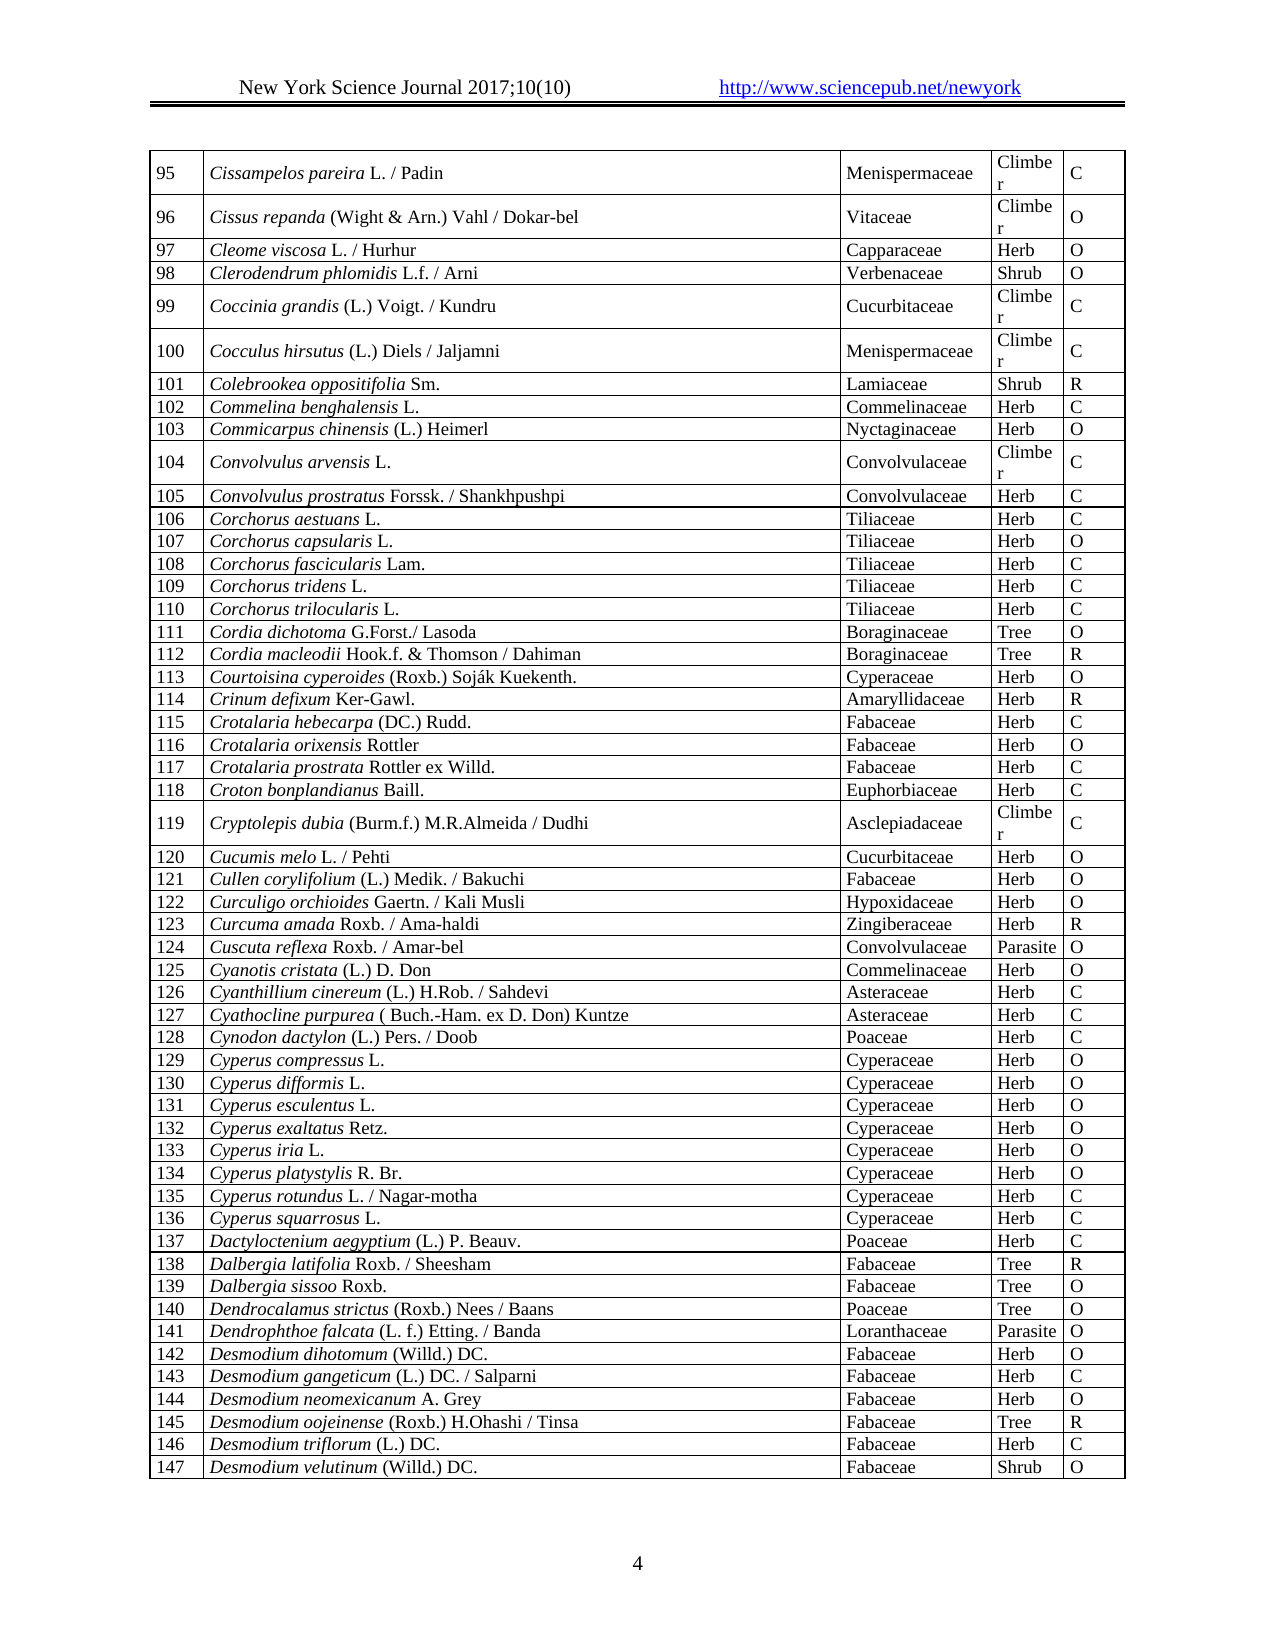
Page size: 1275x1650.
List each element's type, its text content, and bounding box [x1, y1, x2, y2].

table_cell Herb [992, 734, 1063, 755]
table_cell 135 [151, 1185, 203, 1206]
table_cell C [1064, 1365, 1124, 1387]
table_cell 141 [151, 1320, 203, 1342]
table_cell Shrub [992, 1456, 1063, 1477]
table_cell Cyperaceae [841, 1049, 991, 1071]
table_cell 140 [151, 1298, 203, 1319]
table_cell Herb [992, 553, 1063, 574]
table_cell Cyperus esculentus L. [204, 1094, 840, 1116]
table_cell Desmodium dihotomum (Willd.) DC. [204, 1343, 840, 1364]
table_cell Herb [992, 1230, 1063, 1251]
table_cell C [1064, 598, 1124, 619]
table_cell Cyperaceae [841, 1207, 991, 1229]
table_cell O [1064, 1162, 1124, 1183]
table_cell Climber [992, 151, 1063, 194]
table_cell Herb [992, 666, 1063, 687]
table_cell C [1064, 1185, 1124, 1206]
table_cell O [1064, 1320, 1124, 1342]
table_cell Boraginaceae [841, 643, 991, 665]
table_cell Asteraceae [841, 1004, 991, 1025]
table_cell Cuscuta reflexa Roxb. / Amar-bel [204, 936, 840, 957]
table_cell O [1064, 1049, 1124, 1071]
table_cell O [1064, 891, 1124, 912]
table_cell Dalbergia sissoo Roxb. [204, 1275, 840, 1297]
table_cell 128 [151, 1026, 203, 1048]
table_cell Fabaceae [841, 1388, 991, 1409]
table_cell 143 [151, 1365, 203, 1387]
table_cell 130 [151, 1072, 203, 1093]
table_cell Herb [992, 868, 1063, 890]
table_cell Fabaceae [841, 1365, 991, 1387]
table_cell Herb [992, 485, 1063, 506]
table_cell Fabaceae [841, 1456, 991, 1477]
table_cell Cyperus squarrosus L. [204, 1207, 840, 1229]
table_cell Cyperus iria L. [204, 1139, 840, 1161]
table_cell 98 [151, 262, 203, 283]
table_cell Tree [992, 1275, 1063, 1297]
table_cell 115 [151, 711, 203, 732]
table_cell Herb [992, 1365, 1063, 1387]
table_cell O [1064, 1456, 1124, 1477]
table_cell 121 [151, 868, 203, 890]
table_cell O [1064, 868, 1124, 890]
table_cell Dalbergia latifolia Roxb. / Sheesham [204, 1253, 840, 1274]
table_cell Cyperus rotundus L. / Nagar-motha [204, 1185, 840, 1206]
table_cell Parasite [992, 936, 1063, 957]
table_cell Hypoxidaceae [841, 891, 991, 912]
table_cell Shrub [992, 373, 1063, 394]
table_cell 97 [151, 239, 203, 261]
table_cell O [1064, 262, 1124, 283]
table_cell Herb [992, 598, 1063, 619]
table_cell Euphorbiaceae [841, 779, 991, 800]
table_cell Capparaceae [841, 239, 991, 261]
table_cell Poaceae [841, 1230, 991, 1251]
table_cell C [1064, 329, 1124, 372]
table_cell Crinum defixum Ker-Gawl. [204, 688, 840, 710]
table_cell Herb [992, 1026, 1063, 1048]
table_cell Cordia macleodii Hook.f. & Thomson / Dahiman [204, 643, 840, 665]
table_cell Loranthaceae [841, 1320, 991, 1342]
table_cell Corchorus aestuans L. [204, 508, 840, 529]
table_cell Courtoisina cyperoides (Roxb.) Soják Kuekenth. [204, 666, 840, 687]
table_cell Tiliaceae [841, 553, 991, 574]
table_cell Herb [992, 239, 1063, 261]
table_cell 118 [151, 779, 203, 800]
table_cell Convolvulaceae [841, 485, 991, 506]
table_cell Cyperus difformis L. [204, 1072, 840, 1093]
table_cell Dactyloctenium aegyptium (L.) P. Beauv. [204, 1230, 840, 1251]
table_cell Herb [992, 1162, 1063, 1183]
table_cell Tree [992, 621, 1063, 642]
table_cell Herb [992, 846, 1063, 867]
table_cell Cyperus platystylis R. Br. [204, 1162, 840, 1183]
table_cell O [1064, 239, 1124, 261]
table_cell R [1064, 1411, 1124, 1432]
table_cell Cyathocline purpurea ( Buch.-Ham. ex D. Don) Kuntze [204, 1004, 840, 1025]
table_cell Herb [992, 1117, 1063, 1138]
table_cell Colebrookea oppositifolia Sm. [204, 373, 840, 394]
table_cell 126 [151, 981, 203, 1003]
table_cell Curculigo orchioides Gaertn. / Kali Musli [204, 891, 840, 912]
table_cell Herb [992, 508, 1063, 529]
table_cell 99 [151, 285, 203, 328]
table_cell Menispermaceae [841, 151, 991, 194]
table_cell Desmodium gangeticum (L.) DC. / Salparni [204, 1365, 840, 1387]
table_cell 137 [151, 1230, 203, 1251]
table_cell C [1064, 779, 1124, 800]
table_cell Cyperaceae [841, 666, 991, 687]
table_cell Cyperaceae [841, 1139, 991, 1161]
table_cell Tree [992, 1253, 1063, 1274]
table_cell Verbenaceae [841, 262, 991, 283]
table_cell Cucumis melo L. / Pehti [204, 846, 840, 867]
table_cell Shrub [992, 262, 1063, 283]
table_cell O [1064, 734, 1124, 755]
table_cell Parasite [992, 1320, 1063, 1342]
table_cell O [1064, 1117, 1124, 1138]
table_cell O [1064, 1275, 1124, 1297]
table_cell Climber [992, 441, 1063, 484]
table_cell Amaryllidaceae [841, 688, 991, 710]
table_cell 127 [151, 1004, 203, 1025]
table_cell Herb [992, 1185, 1063, 1206]
table_cell Cyperaceae [841, 1185, 991, 1206]
table_cell Commelinaceae [841, 396, 991, 417]
table_cell Commelina benghalensis L. [204, 396, 840, 417]
table_cell Desmodium oojeinense (Roxb.) H.Ohashi / Tinsa [204, 1411, 840, 1432]
table_cell R [1064, 913, 1124, 935]
table_cell C [1064, 801, 1124, 844]
table_cell Fabaceae [841, 1343, 991, 1364]
table_cell Herb [992, 1072, 1063, 1093]
table_cell 95 [151, 151, 203, 194]
table_cell Cyanthillium cinereum (L.) H.Rob. / Sahdevi [204, 981, 840, 1003]
table_cell C [1064, 756, 1124, 778]
table_cell O [1064, 530, 1124, 552]
table_cell Asclepiadaceae [841, 801, 991, 844]
table_cell Tree [992, 1298, 1063, 1319]
table_cell R [1064, 688, 1124, 710]
table_cell 108 [151, 553, 203, 574]
table_cell Tiliaceae [841, 598, 991, 619]
table_cell 110 [151, 598, 203, 619]
table_cell 134 [151, 1162, 203, 1183]
table_cell Tiliaceae [841, 508, 991, 529]
table_cell C [1064, 441, 1124, 484]
table_cell Zingiberaceae [841, 913, 991, 935]
table_cell O [1064, 666, 1124, 687]
table_cell 136 [151, 1207, 203, 1229]
table_cell Herb [992, 1433, 1063, 1455]
table_cell Convolvulus arvensis L. [204, 441, 840, 484]
table_cell 139 [151, 1275, 203, 1297]
table_cell Herb [992, 1139, 1063, 1161]
table_cell 104 [151, 441, 203, 484]
table_cell 117 [151, 756, 203, 778]
table_cell Climber [992, 801, 1063, 844]
table_cell 124 [151, 936, 203, 957]
table_cell Lamiaceae [841, 373, 991, 394]
table_cell Fabaceae [841, 868, 991, 890]
table_cell 101 [151, 373, 203, 394]
table_cell Climber [992, 195, 1063, 238]
table_cell C [1064, 1207, 1124, 1229]
table_cell O [1064, 1388, 1124, 1409]
table_cell Fabaceae [841, 734, 991, 755]
table_cell Cleome viscosa L. / Hurhur [204, 239, 840, 261]
table_cell O [1064, 846, 1124, 867]
table_cell 120 [151, 846, 203, 867]
table_cell C [1064, 151, 1124, 194]
table_cell 138 [151, 1253, 203, 1274]
table_cell Croton bonplandianus Baill. [204, 779, 840, 800]
table_cell 100 [151, 329, 203, 372]
table_cell Cucurbitaceae [841, 846, 991, 867]
table_cell Crotalaria orixensis Rottler [204, 734, 840, 755]
table_cell Poaceae [841, 1026, 991, 1048]
table_cell 125 [151, 959, 203, 980]
table_cell Corchorus trilocularis L. [204, 598, 840, 619]
table_cell C [1064, 396, 1124, 417]
table_cell Herb [992, 1388, 1063, 1409]
table_cell C [1064, 711, 1124, 732]
table_cell 106 [151, 508, 203, 529]
table_cell 114 [151, 688, 203, 710]
table_cell Herb [992, 1094, 1063, 1116]
table_cell C [1064, 1004, 1124, 1025]
table_cell Clerodendrum phlomidis L.f. / Arni [204, 262, 840, 283]
table_cell Cissampelos pareira L. / Padin [204, 151, 840, 194]
table_cell Vitaceae [841, 195, 991, 238]
table_cell Tree [992, 643, 1063, 665]
table_cell C [1064, 485, 1124, 506]
table_cell Tiliaceae [841, 530, 991, 552]
table_cell 111 [151, 621, 203, 642]
table_cell 119 [151, 801, 203, 844]
table_cell Dendrocalamus strictus (Roxb.) Nees / Baans [204, 1298, 840, 1319]
table_cell Herb [992, 688, 1063, 710]
table_cell 123 [151, 913, 203, 935]
table_cell Cyperus compressus L. [204, 1049, 840, 1071]
table_cell 103 [151, 418, 203, 440]
table_cell Convolvulaceae [841, 936, 991, 957]
table_cell Herb [992, 1207, 1063, 1229]
table_cell Convolvulaceae [841, 441, 991, 484]
table_cell Dendrophthoe falcata (L. f.) Etting. / Banda [204, 1320, 840, 1342]
table_cell Herb [992, 981, 1063, 1003]
table_cell Desmodium velutinum (Willd.) DC. [204, 1456, 840, 1477]
table_cell Boraginaceae [841, 621, 991, 642]
table_cell 144 [151, 1388, 203, 1409]
table_cell O [1064, 1072, 1124, 1093]
table_cell Cucurbitaceae [841, 285, 991, 328]
table_cell Curcuma amada Roxb. / Ama-haldi [204, 913, 840, 935]
table_cell C [1064, 508, 1124, 529]
table_cell O [1064, 1094, 1124, 1116]
table_cell Herb [992, 1049, 1063, 1071]
table_cell Corchorus tridens L. [204, 575, 840, 597]
table_cell Cyperaceae [841, 1117, 991, 1138]
table_cell O [1064, 1298, 1124, 1319]
table_cell Herb [992, 959, 1063, 980]
table_cell O [1064, 195, 1124, 238]
table_cell 116 [151, 734, 203, 755]
table_cell Fabaceae [841, 756, 991, 778]
table_cell Convolvulus prostratus Forssk. / Shankhpushpi [204, 485, 840, 506]
table_cell Herb [992, 1004, 1063, 1025]
table_cell Corchorus fascicularis Lam. [204, 553, 840, 574]
table_cell 147 [151, 1456, 203, 1477]
table_cell Commicarpus chinensis (L.) Heimerl [204, 418, 840, 440]
table_cell Cullen corylifolium (L.) Medik. / Bakuchi [204, 868, 840, 890]
table_cell 132 [151, 1117, 203, 1138]
table_cell Fabaceae [841, 1411, 991, 1432]
table_cell 109 [151, 575, 203, 597]
table_cell R [1064, 373, 1124, 394]
table_cell Cyperaceae [841, 1072, 991, 1093]
table_cell 112 [151, 643, 203, 665]
table_cell Herb [992, 756, 1063, 778]
table_cell Fabaceae [841, 1433, 991, 1455]
table_cell Crotalaria prostrata Rottler ex Willd. [204, 756, 840, 778]
table_cell Herb [992, 913, 1063, 935]
table_cell C [1064, 553, 1124, 574]
table_cell Herb [992, 779, 1063, 800]
table_cell Fabaceae [841, 1253, 991, 1274]
table_cell 142 [151, 1343, 203, 1364]
table_cell 105 [151, 485, 203, 506]
table_cell C [1064, 1026, 1124, 1048]
table_cell Nyctaginaceae [841, 418, 991, 440]
table_cell C [1064, 1433, 1124, 1455]
table_cell Herb [992, 575, 1063, 597]
table_cell Cyanotis cristata (L.) D. Don [204, 959, 840, 980]
table_cell C [1064, 981, 1124, 1003]
table_cell Poaceae [841, 1298, 991, 1319]
table_cell O [1064, 1343, 1124, 1364]
table_cell Herb [992, 891, 1063, 912]
table_cell O [1064, 418, 1124, 440]
table_cell Climber [992, 285, 1063, 328]
table_cell Desmodium neomexicanum A. Grey [204, 1388, 840, 1409]
table_cell Cyperaceae [841, 1094, 991, 1116]
table_cell Cryptolepis dubia (Burm.f.) M.R.Almeida / Dudhi [204, 801, 840, 844]
table_cell Climber [992, 329, 1063, 372]
table_cell 131 [151, 1094, 203, 1116]
table_cell Corchorus capsularis L. [204, 530, 840, 552]
table_cell Commelinaceae [841, 959, 991, 980]
table_cell O [1064, 621, 1124, 642]
table_cell 96 [151, 195, 203, 238]
table_cell Crotalaria hebecarpa (DC.) Rudd. [204, 711, 840, 732]
table_cell 145 [151, 1411, 203, 1432]
table_cell Menispermaceae [841, 329, 991, 372]
table_cell Cynodon dactylon (L.) Pers. / Doob [204, 1026, 840, 1048]
table_cell Cissus repanda (Wight & Arn.) Vahl / Dokar-bel [204, 195, 840, 238]
table_cell Cyperus exaltatus Retz. [204, 1117, 840, 1138]
table_cell C [1064, 285, 1124, 328]
table_cell Cocculus hirsutus (L.) Diels / Jaljamni [204, 329, 840, 372]
table_cell R [1064, 1253, 1124, 1274]
table_cell 122 [151, 891, 203, 912]
table_cell Cordia dichotoma G.Forst./ Lasoda [204, 621, 840, 642]
table_cell 133 [151, 1139, 203, 1161]
table_cell O [1064, 936, 1124, 957]
table_cell Tree [992, 1411, 1063, 1432]
table_cell Herb [992, 418, 1063, 440]
table_cell Asteraceae [841, 981, 991, 1003]
table_cell 146 [151, 1433, 203, 1455]
table_cell Coccinia grandis (L.) Voigt. / Kundru [204, 285, 840, 328]
table_cell O [1064, 959, 1124, 980]
table_cell Tiliaceae [841, 575, 991, 597]
table_cell Herb [992, 711, 1063, 732]
table_cell 102 [151, 396, 203, 417]
table_cell R [1064, 643, 1124, 665]
table_cell Fabaceae [841, 1275, 991, 1297]
table_cell Desmodium triflorum (L.) DC. [204, 1433, 840, 1455]
table_cell 113 [151, 666, 203, 687]
table_cell Herb [992, 396, 1063, 417]
table_cell Herb [992, 1343, 1063, 1364]
table_cell C [1064, 1230, 1124, 1251]
table_cell Fabaceae [841, 711, 991, 732]
table_cell Cyperaceae [841, 1162, 991, 1183]
table_cell O [1064, 1139, 1124, 1161]
table_cell 107 [151, 530, 203, 552]
table_cell 129 [151, 1049, 203, 1071]
table_cell C [1064, 575, 1124, 597]
table_cell Herb [992, 530, 1063, 552]
